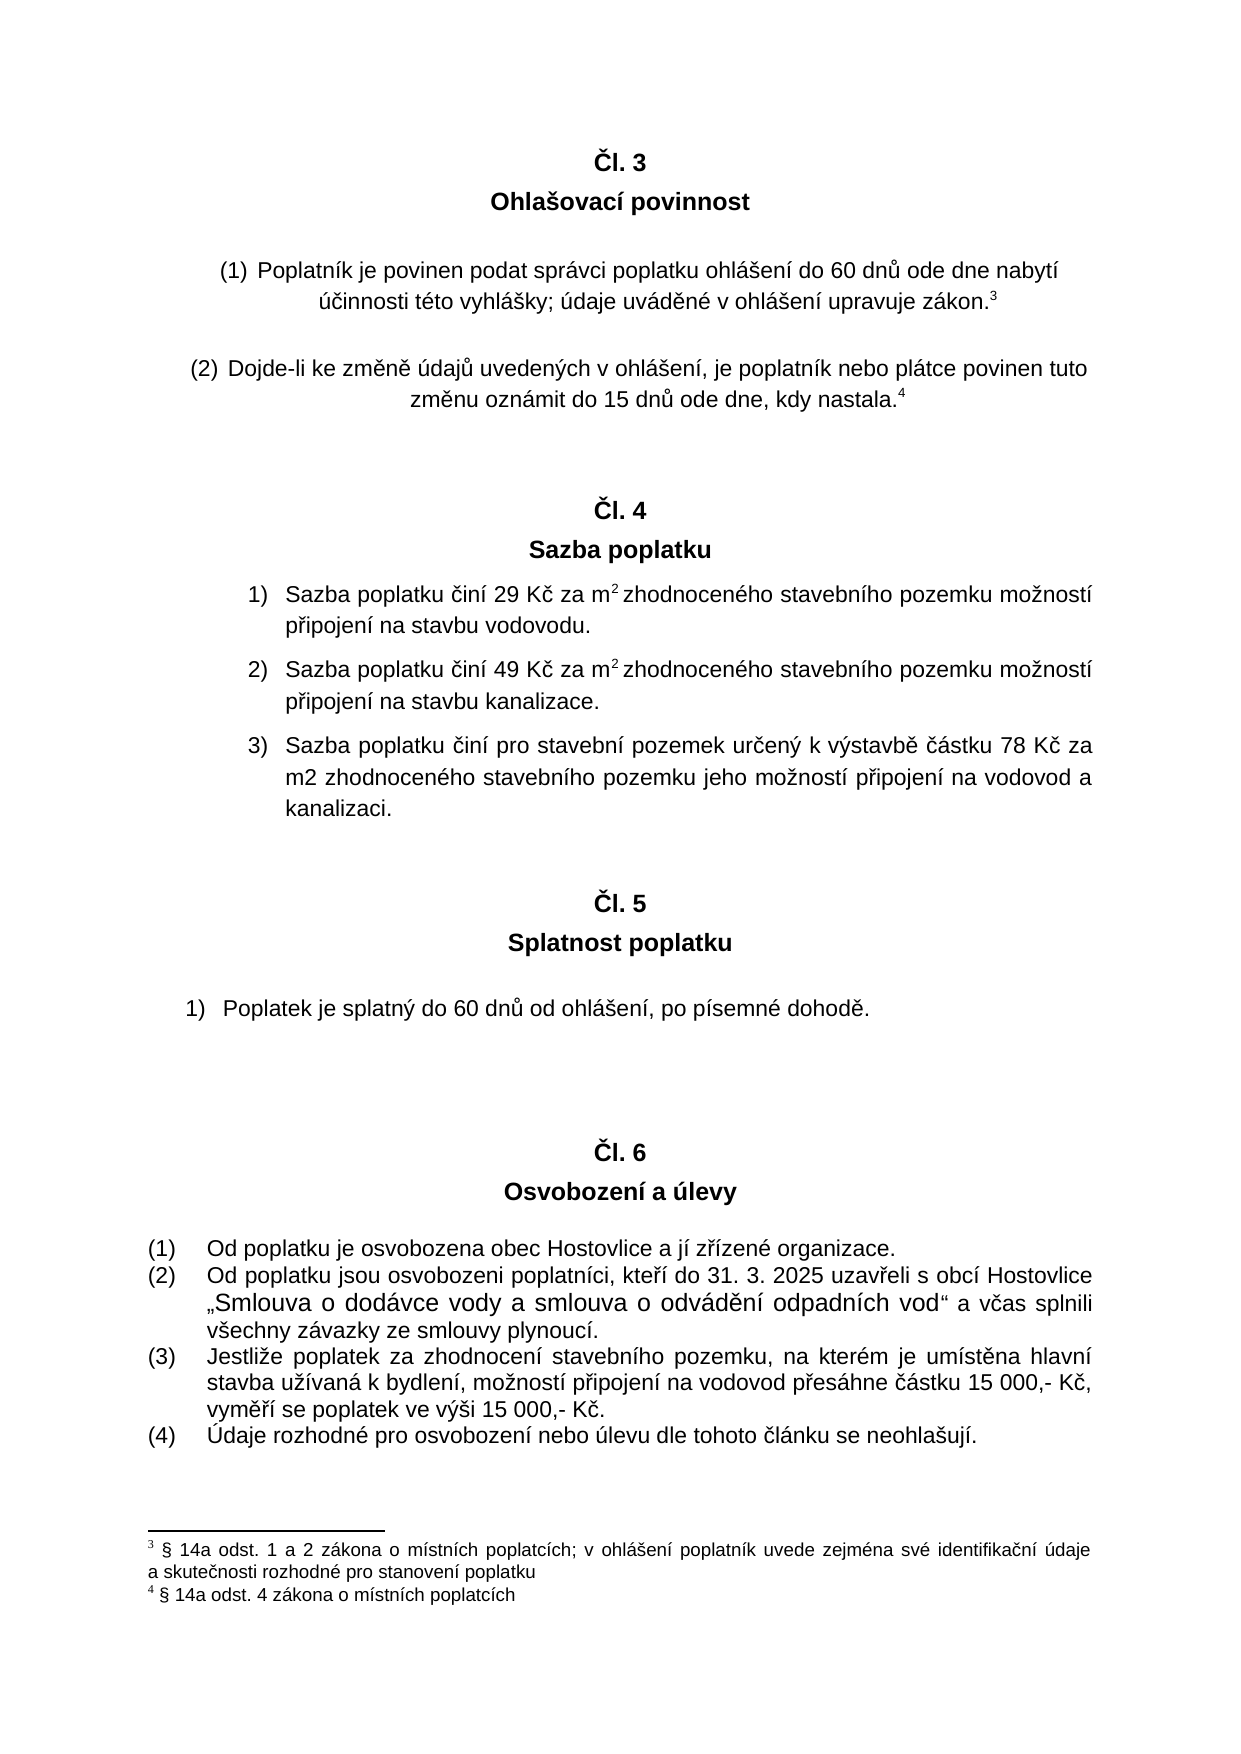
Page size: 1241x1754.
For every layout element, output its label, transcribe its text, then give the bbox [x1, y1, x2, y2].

list Sazba poplatku činí 49 Kč za m2 zhodnoceného stavebního pozemku možností připojení na stavbu kanalizace. [248, 656, 1093, 714]
text Osvobození a úlevy [148, 1177, 1093, 1206]
list Poplatek je splatný do 60 dnů od ohlášení, po písemné dohodě. [185, 994, 1093, 1021]
list Poplatník je povinen podat správci poplatku ohlášení do 60 dnů ode dne nabytí účinnosti této vyhlášky; údaje uváděné v ohlášení upravuje zákon. [185, 257, 1093, 314]
subtitle Sazba poplatku [148, 535, 1093, 564]
list Od poplatku je osvobozena obec Hostovlice a jí zřízené organizace. [148, 1235, 1093, 1262]
text Čl. 4 [148, 496, 1093, 525]
text Splatnost poplatku [148, 928, 1093, 957]
list Jestliže poplatek za zhodnocení stavebního pozemku, na kterém je umístěna hlavní stavba užívaná k bydlení, možností připojení na vodovod přesáhne částku 15 000,- Kč, vyměří se poplatek ve výši 15 000,- Kč. [148, 1343, 1093, 1422]
text Čl. 6 [148, 1138, 1093, 1167]
list Od poplatku jsou osvobozeni poplatníci, kteří do 31. 3. 2025 uzavřeli s obcí Hostovlice „Smlouva o dodávce vody a smlouva o odvádění odpadních vod“ a včas splnili všechny závazky ze smlouvy plynoucí. [148, 1262, 1093, 1343]
text Ohlašovací povinnost [148, 187, 1093, 216]
list Sazba poplatku činí 29 Kč za m2 zhodnoceného stavebního pozemku možností připojení na stavbu vodovodu. [248, 581, 1093, 639]
list Údaje rozhodné pro osvobození nebo úlevu dle tohoto článku se neohlašují. [148, 1422, 1093, 1448]
list Dojde-li ke změně údajů uvedených v ohlášení, je poplatník nebo plátce povinen tuto změnu oznámit do 15 dnů ode dne, kdy nastala. [185, 355, 1093, 412]
text Čl. 5 [148, 889, 1093, 918]
list Sazba poplatku činí pro stavební pozemek určený k výstavbě částku 78 Kč za m2 zhodnoceného stavebního pozemku jeho možností připojení na vodovod a kanalizaci. [248, 732, 1093, 821]
text Čl. 3 [148, 148, 1093, 176]
